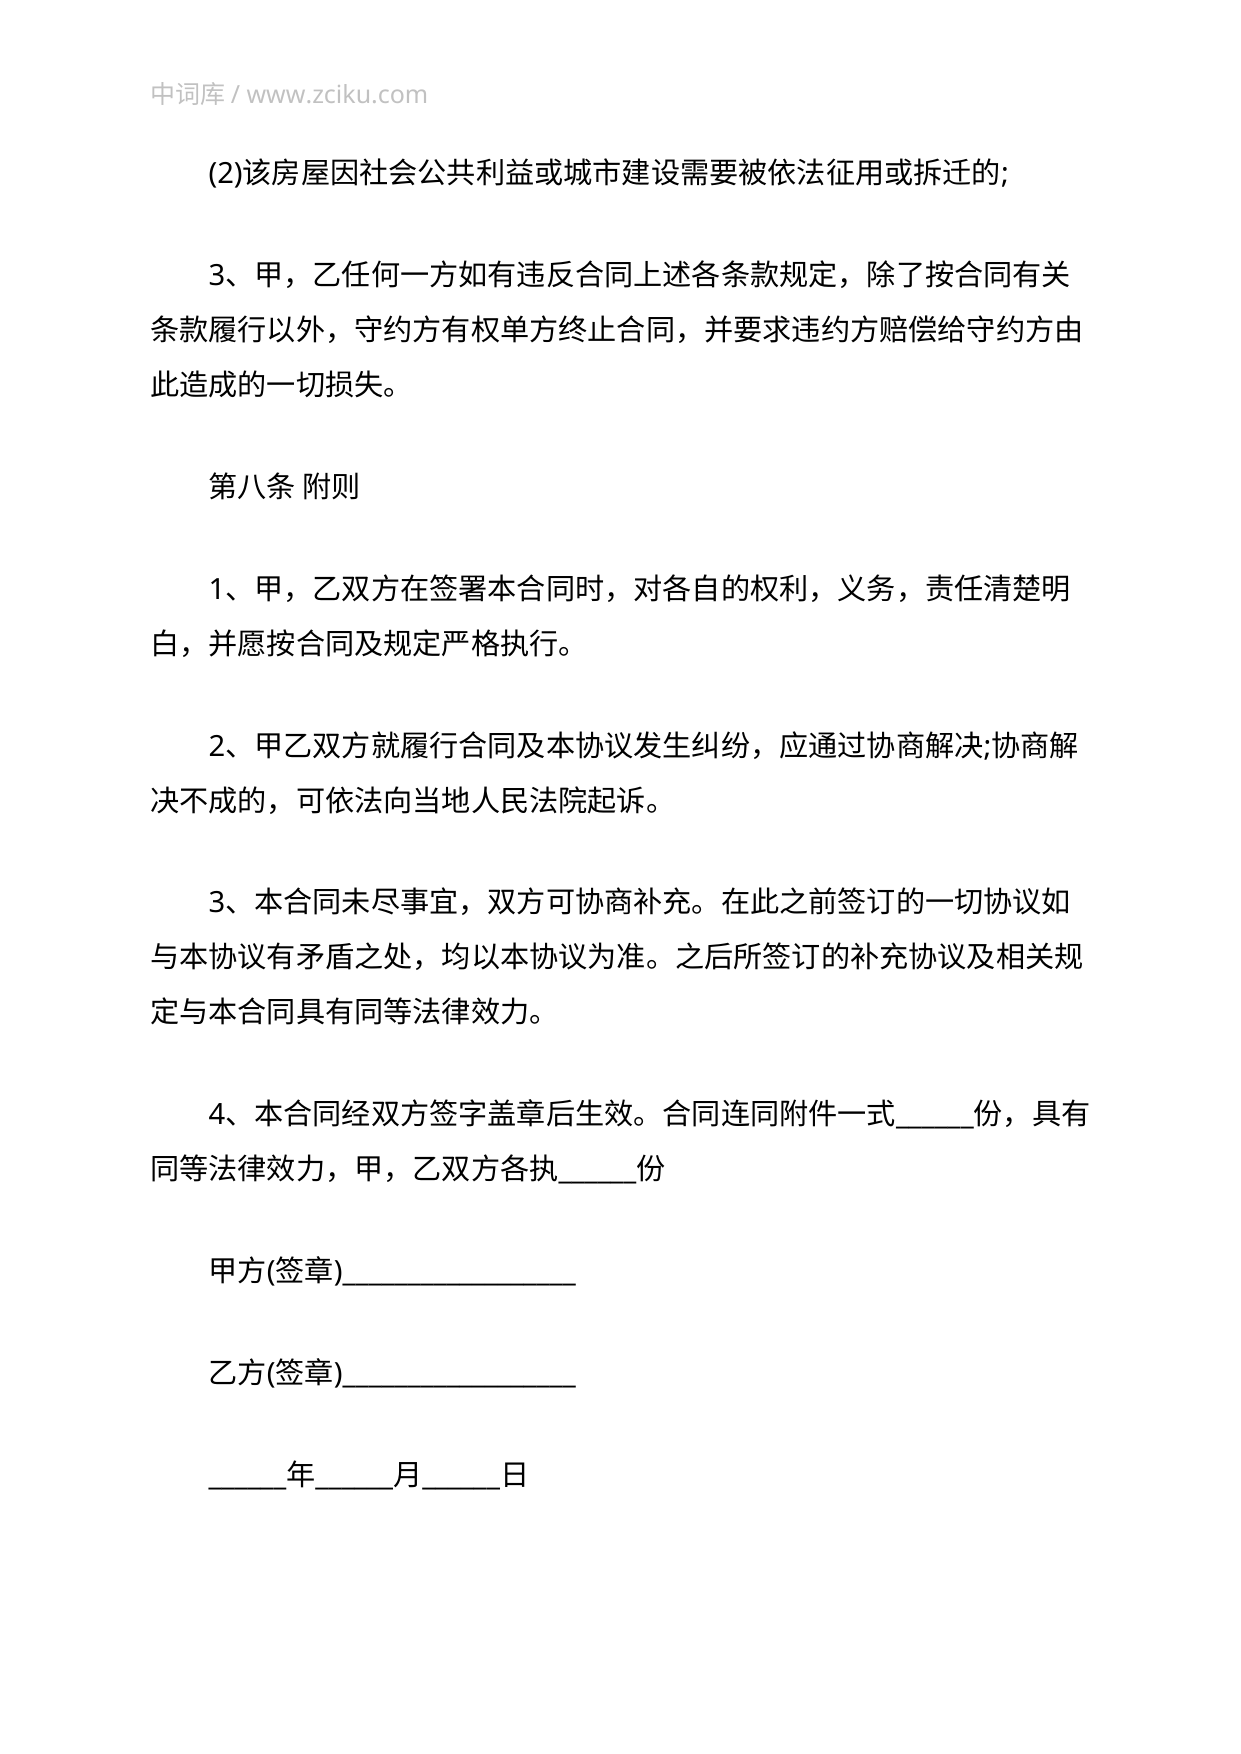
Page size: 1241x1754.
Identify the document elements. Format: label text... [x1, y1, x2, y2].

text (2)该房屋因社会公共利益或城市建设需要被依法征用或拆迁的; [150, 150, 1090, 192]
text 3、本合同未尽事宜，双方可协商补充。在此之前签订的一切协议如与本协议有矛盾之处，均以本协议为准。之后所签订的补充协议及相关规定与本合同具有同等法律效力。 [150, 879, 1090, 1031]
text 4、本合同经双方签字盖章后生效。合同连同附件一式______份，具有同等法律效力，甲，乙双方各执______份 [150, 1091, 1090, 1188]
text 2、甲乙双方就履行合同及本协议发生纠纷，应通过协商解决;协商解决不成的，可依法向当地人民法院起诉。 [150, 722, 1090, 819]
text 甲方(签章)__________________ [150, 1248, 1090, 1290]
text 第八条 附则 [150, 464, 1090, 506]
text 3、甲，乙任何一方如有违反合同上述各条款规定，除了按合同有关条款履行以外，守约方有权单方终止合同，并要求违约方赔偿给守约方由此造成的一切损失。 [150, 252, 1090, 404]
text 1、甲，乙双方在签署本合同时，对各自的权利，义务，责任清楚明白，并愿按合同及规定严格执行。 [150, 565, 1090, 663]
text ______年______月______日 [150, 1452, 1090, 1494]
text 乙方(签章)__________________ [150, 1349, 1090, 1392]
